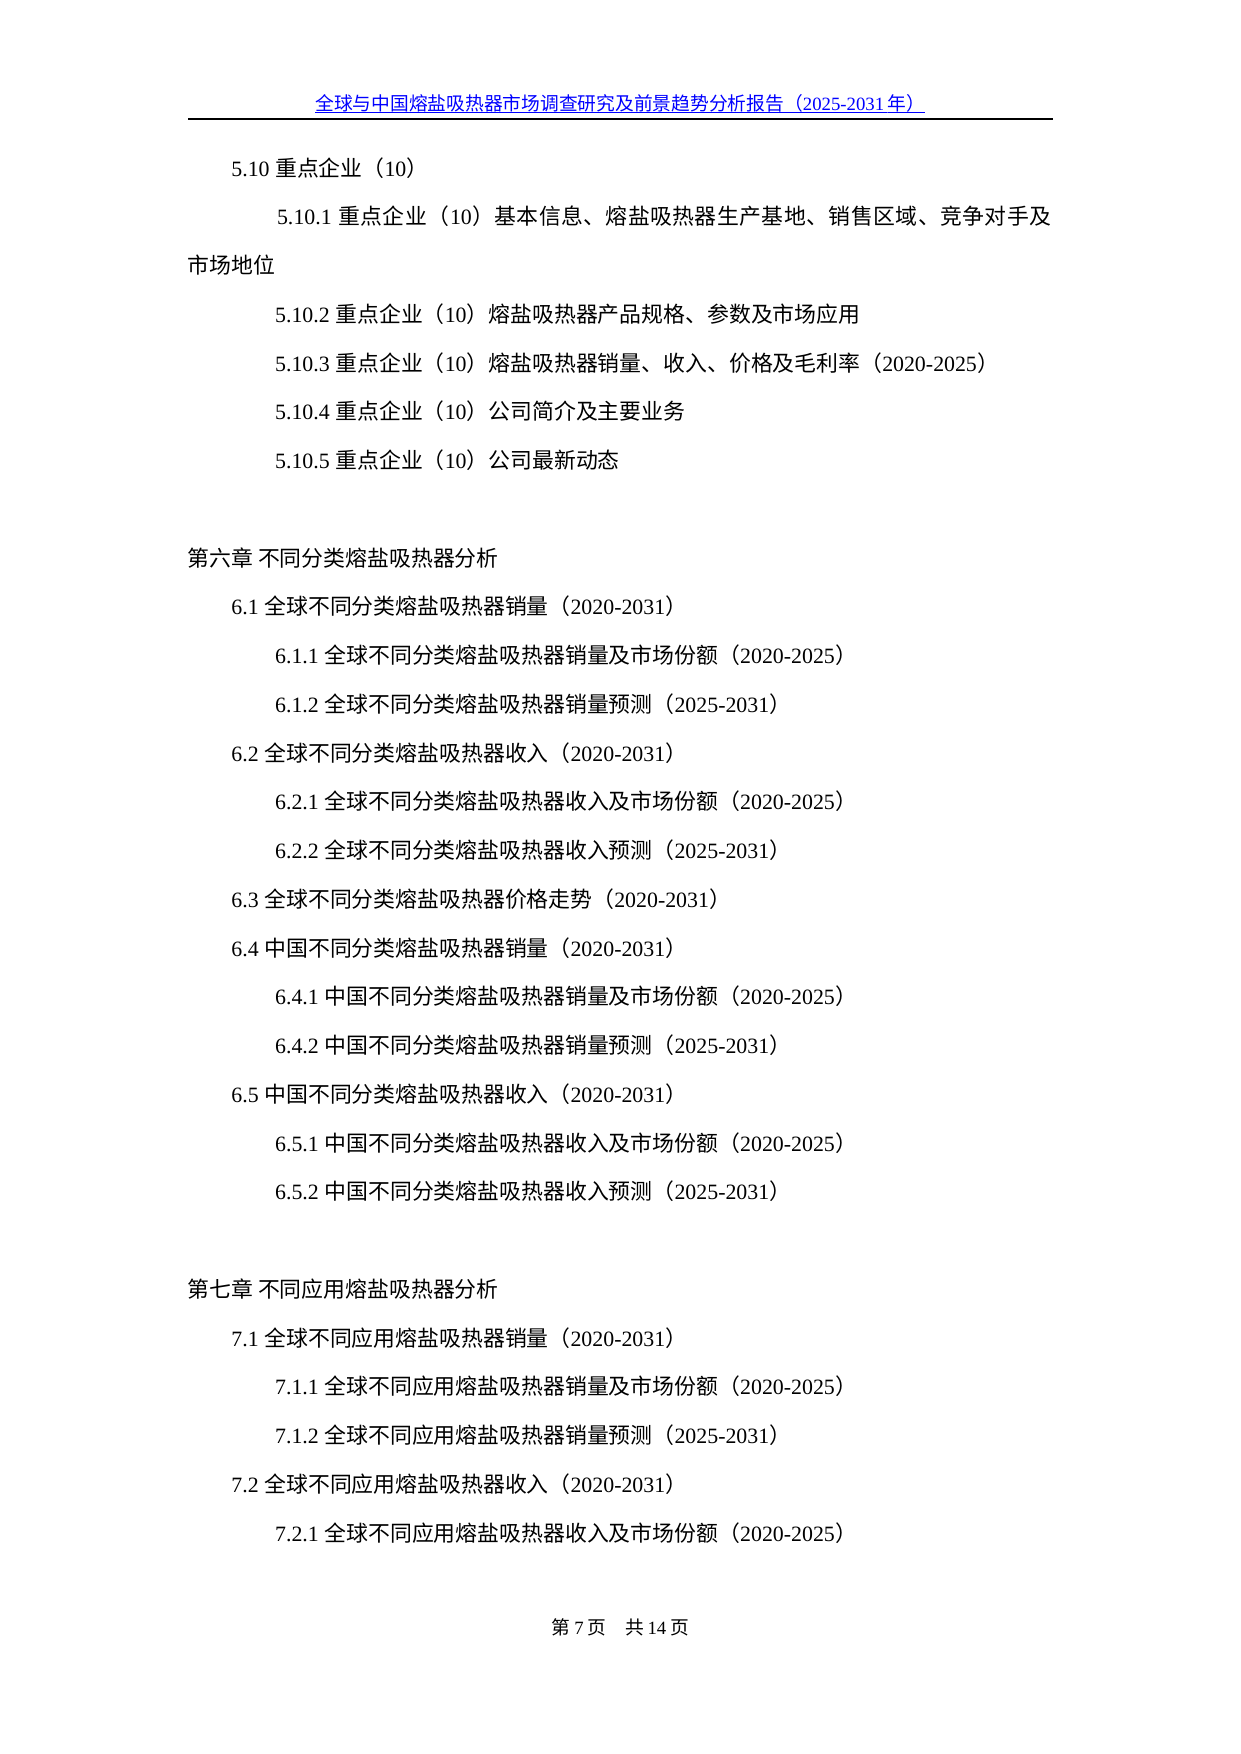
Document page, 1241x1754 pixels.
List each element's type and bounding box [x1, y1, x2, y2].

text [187, 150, 1053, 1548]
